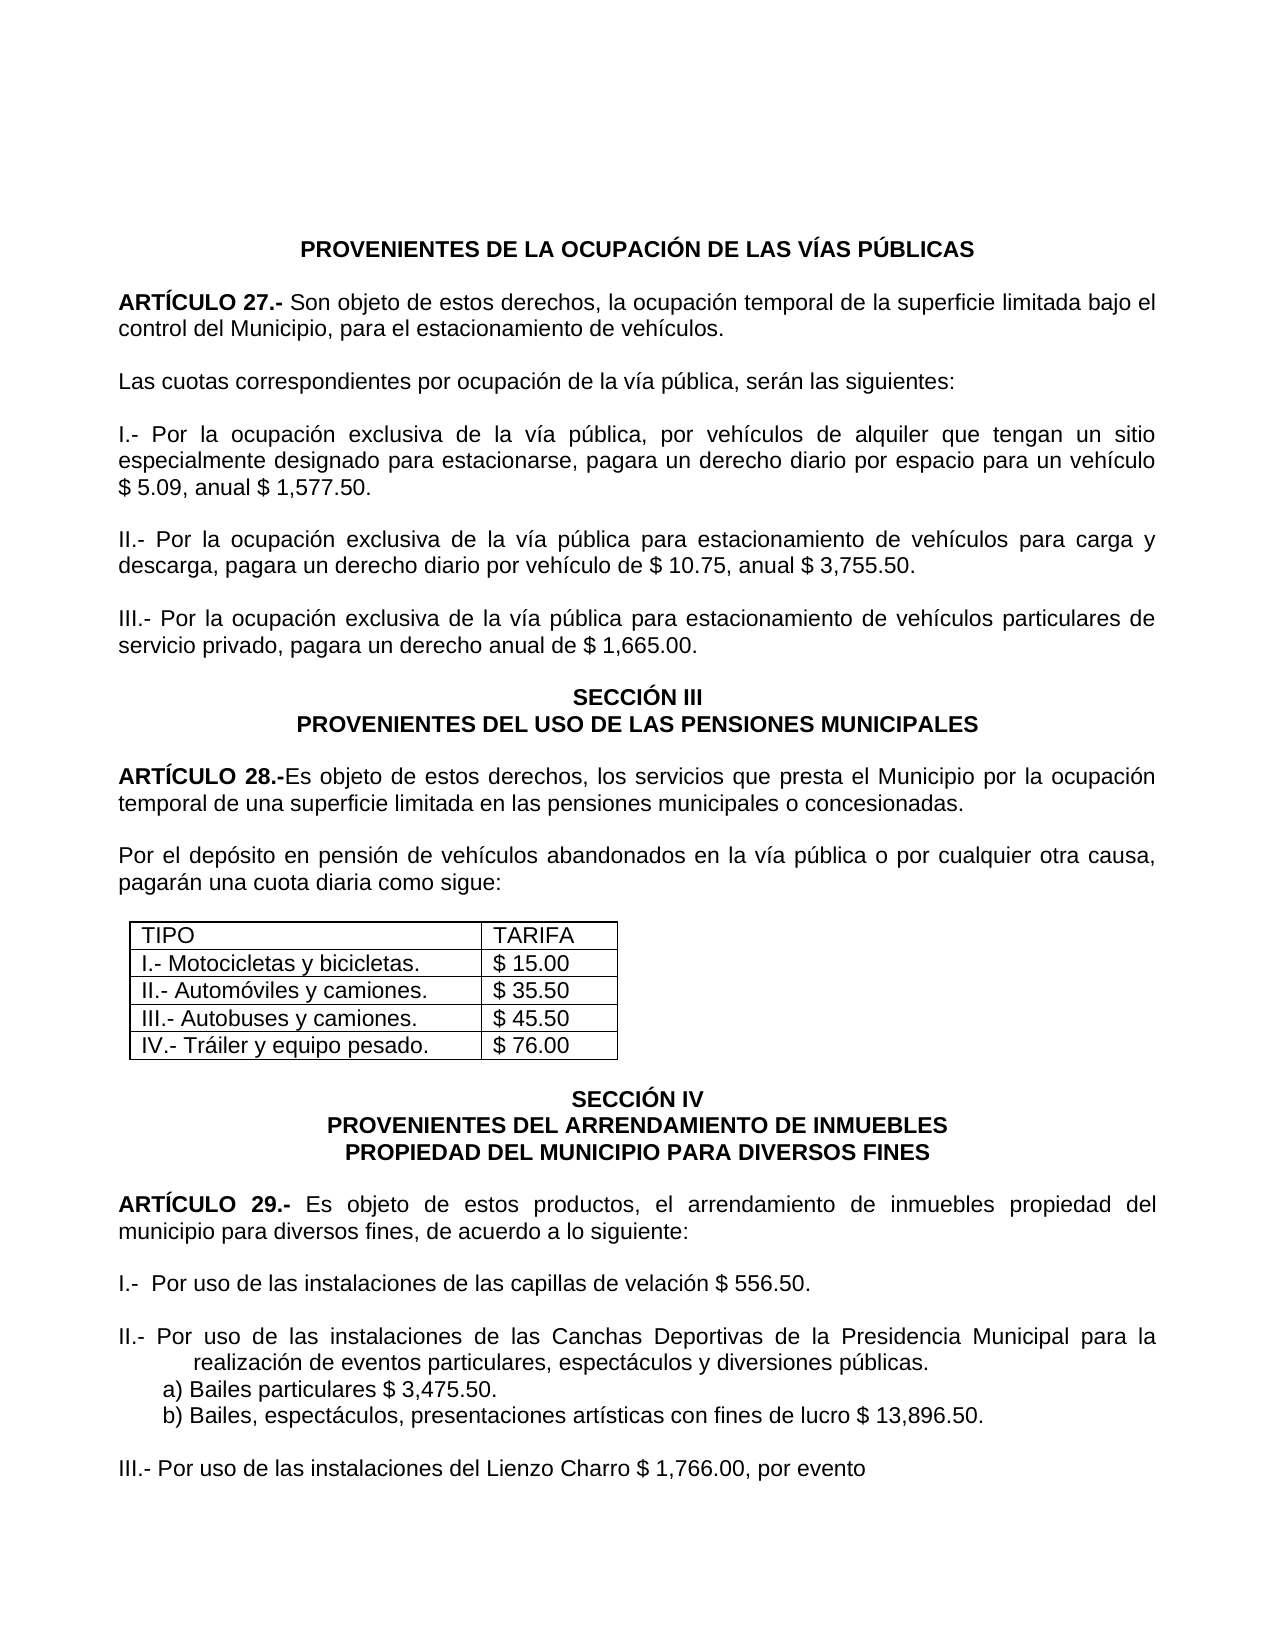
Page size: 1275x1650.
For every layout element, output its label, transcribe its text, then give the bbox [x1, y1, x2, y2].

text ARTÍCULO 28.-Es objeto de estos derechos, los servicios que presta el Municipio por la ocupación temporal de una superficie limitada en las pensiones municipales o concesionadas. [118, 763, 1157, 816]
text a) Bailes particulares $ 3,475.50. [118, 1376, 1157, 1402]
text II.- Por la ocupación exclusiva de la vía pública para estacionamiento de vehículos para carga y descarga, pagara un derecho diario por vehículo de $ 10.75, anual $ 3,755.50. [118, 526, 1157, 579]
text I.- Por la ocupación exclusiva de la vía pública, por vehículos de alquiler que tengan un sitio especialmente designado para estacionarse, pagara un derecho diario por espacio para un vehículo $ 5.09, anual $ 1,577.50. [118, 421, 1157, 500]
table_cell $ 45.50 [482, 1005, 617, 1031]
table_cell II.- Automóviles y camiones. [131, 977, 481, 1004]
text II.- Por uso de las instalaciones de las Canchas Deportivas de la Presidencia Municipal para la realización de eventos particulares, espectáculos y diversiones públicas. [118, 1323, 1157, 1376]
list III.- Por uso de las instalaciones del Lienzo Charro $ 1,766.00, por evento [118, 1455, 1157, 1481]
text PROVENIENTES DEL ARRENDAMIENTO DE INMUEBLES [118, 1112, 1157, 1138]
text Por el depósito en pensión de vehículos abandonados en la vía pública o por cualquier otra causa, pagarán una cuota diaria como sigue: [118, 842, 1157, 895]
table_cell III.- Autobuses y camiones. [131, 1005, 481, 1031]
text ARTÍCULO 27.- Son objeto de estos derechos, la ocupación temporal de la superficie limitada bajo el control del Municipio, para el estacionamiento de vehículos. [118, 289, 1157, 342]
table_cell IV.- Tráiler y equipo pesado. [131, 1032, 481, 1058]
text ARTÍCULO 29.- Es objeto de estos productos, el arrendamiento de inmuebles propiedad del municipio para diversos fines, de acuerdo a lo siguiente: [118, 1191, 1157, 1244]
text PROPIEDAD DEL MUNICIPIO PARA DIVERSOS FINES [118, 1138, 1157, 1165]
table_cell $ 35.50 [482, 977, 617, 1004]
text I.- Por uso de las instalaciones de las capillas de velación $ 556.50. [118, 1270, 1157, 1297]
table_header TIPO [131, 923, 481, 949]
table_cell $ 76.00 [482, 1032, 617, 1058]
text Las cuotas correspondientes por ocupación de la vía pública, serán las siguientes: [118, 368, 1157, 394]
text SECCIÓN III [118, 684, 1157, 711]
table_cell $ 15.00 [482, 950, 617, 976]
text PROVENIENTES DEL USO DE LAS PENSIONES MUNICIPALES [118, 711, 1157, 737]
table_cell I.- Motocicletas y bicicletas. [131, 950, 481, 976]
text III.- Por la ocupación exclusiva de la vía pública para estacionamiento de vehículos particulares de servicio privado, pagara un derecho anual de $ 1,665.00. [118, 605, 1157, 658]
text SECCIÓN IV [118, 1086, 1157, 1112]
text b) Bailes, espectáculos, presentaciones artísticas con fines de lucro $ 13,896.50. [118, 1402, 1157, 1428]
text PROVENIENTES DE LA OCUPACIÓN DE LAS VÍAS PÚBLICAS [118, 236, 1157, 263]
table_header TARIFA [482, 923, 617, 949]
